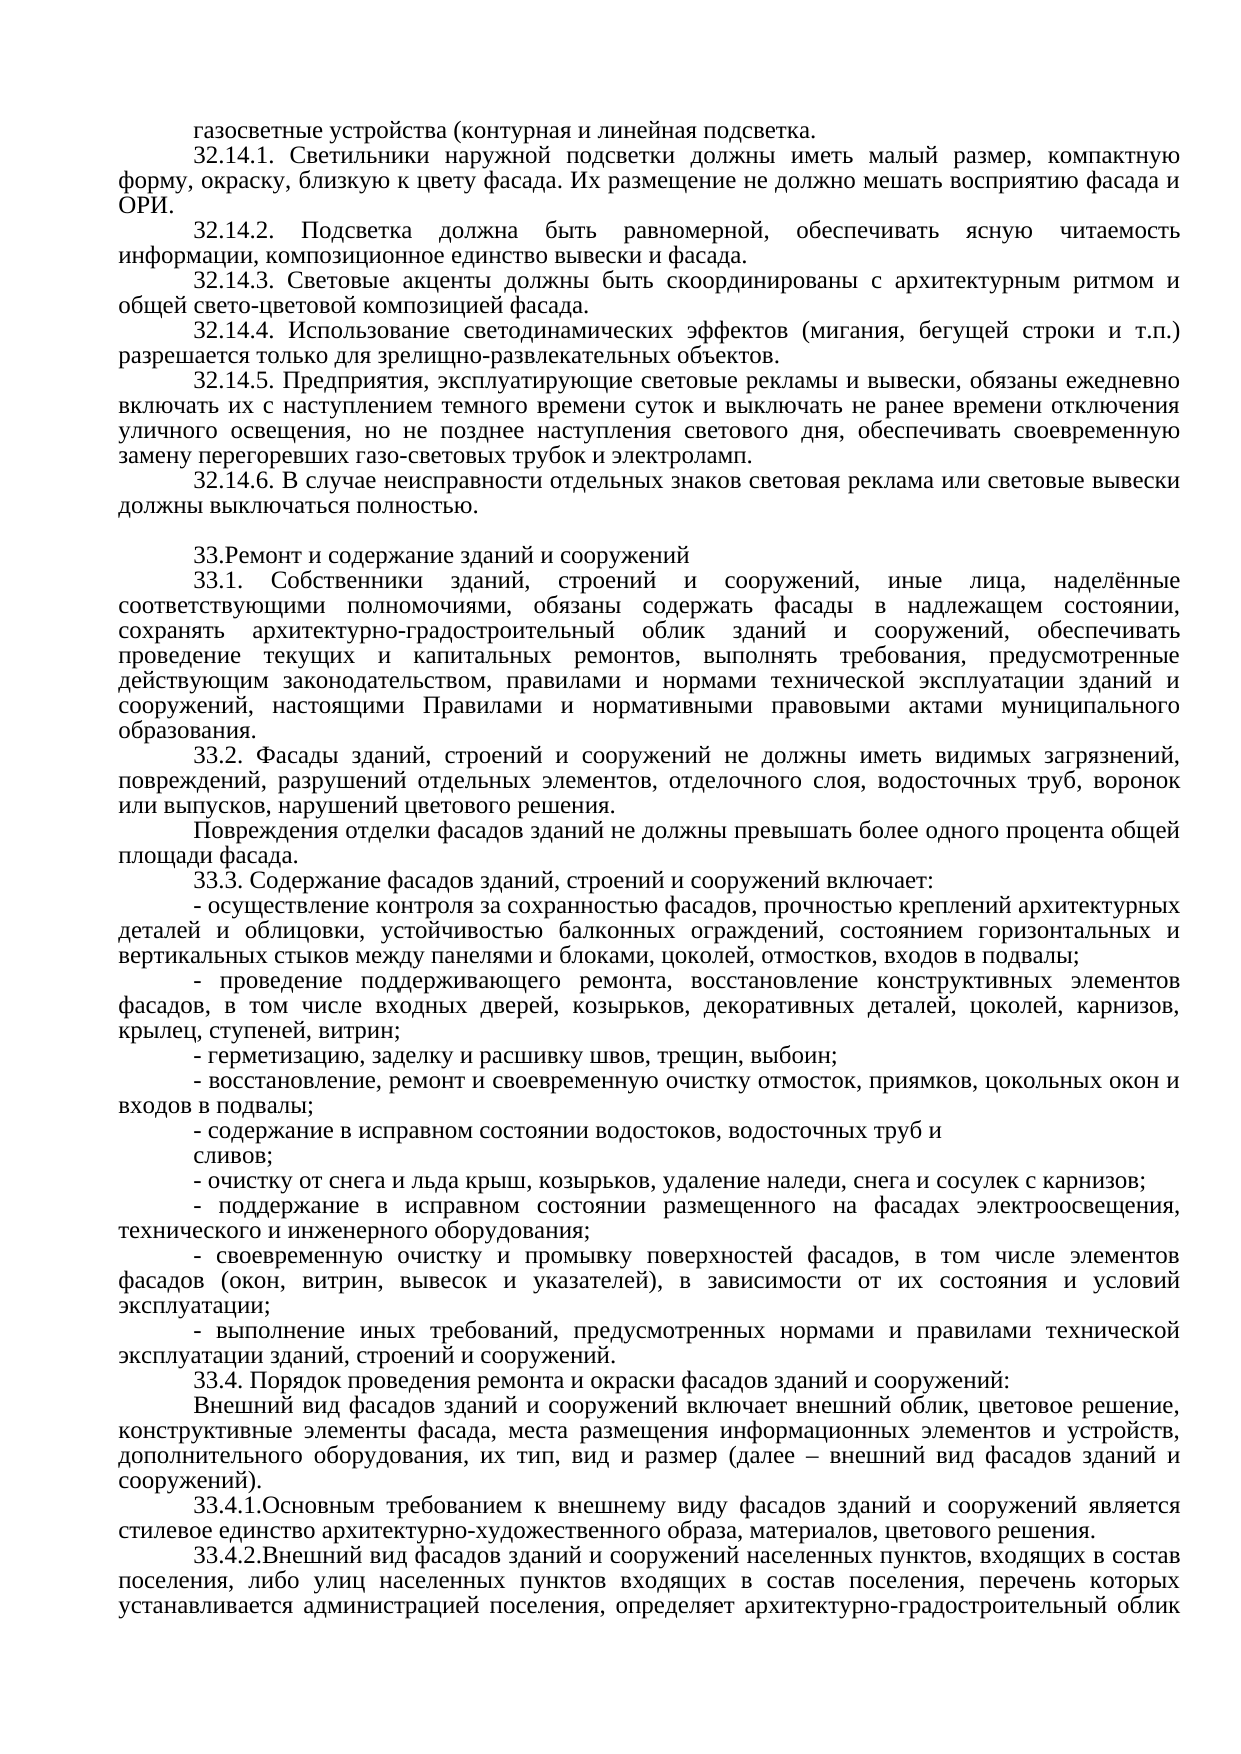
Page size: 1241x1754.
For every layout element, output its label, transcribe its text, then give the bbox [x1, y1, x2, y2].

text 33.2. Фасады зданий, строений и сооружений не должны иметь видимых загрязнений, повреждений, разрушений отдельных элементов, отделочного слоя, водосточных труб, воронок или выпусков, нарушений цветового решения. [118, 743, 1181, 818]
text - содержание в исправном состоянии водостоков, водосточных труб и [118, 1118, 1181, 1143]
text - поддержание в исправном состоянии размещенного на фасадах электроосвещения, технического и инженерного оборудования; [118, 1193, 1181, 1243]
text 32.14.4. Использование светодинамических эффектов (мигания, бегущей строки и т.п.) разрешается только для зрелищно-развлекательных объектов. [118, 318, 1181, 368]
text 32.14.1. Светильники наружной подсветки должны иметь малый размер, компактную форму, окраску, близкую к цвету фасада. Их размещение не должно мешать восприятию фасада и ОРИ. [118, 143, 1181, 218]
text - герметизацию, заделку и расшивку швов, трещин, выбоин; [118, 1043, 1181, 1068]
text газосветные устройства (контурная и линейная подсветка. [118, 118, 1181, 143]
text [118, 1543, 1181, 1618]
text 33.4. Порядок проведения ремонта и окраски фасадов зданий и сооружений: [118, 1368, 1181, 1393]
text 32.14.3. Световые акценты должны быть скоординированы с архитектурным ритмом и общей свето-цветовой композицией фасада. [118, 268, 1181, 318]
text - своевременную очистку и промывку поверхностей фасадов, в том числе элементов фасадов (окон, витрин, вывесок и указателей), в зависимости от их состояния и условий эксплуатации; [118, 1243, 1181, 1318]
text - восстановление, ремонт и своевременную очистку отмосток, приямков, цокольных окон и входов в подвалы; [118, 1068, 1181, 1118]
text 32.14.2. Подсветка должна быть равномерной, обеспечивать ясную читаемость информации, композиционное единство вывески и фасада. [118, 218, 1181, 268]
text 32.14.5. Предприятия, эксплуатирующие световые рекламы и вывески, обязаны ежедневно включать их с наступлением темного времени суток и выключать не ранее времени отключения уличного освещения, но не позднее наступления светового дня, обеспечивать своевременную замену перегоревших газо-световых трубок и электроламп. [118, 368, 1181, 468]
text Повреждения отделки фасадов зданий не должны превышать более одного процента общей площади фасада. [118, 818, 1181, 868]
text 32.14.6. В случае неисправности отдельных знаков световая реклама или световые вывески должны выключаться полностью. [118, 468, 1181, 518]
text - выполнение иных требований, предусмотренных нормами и правилами технической эксплуатации зданий, строений и сооружений. [118, 1318, 1181, 1368]
text 33.3. Содержание фасадов зданий, строений и сооружений включает: [118, 868, 1181, 893]
text сливов; [118, 1143, 1181, 1168]
text 33.Ремонт и содержание зданий и сооружений [118, 543, 1181, 568]
text Внешний вид фасадов зданий и сооружений включает внешний облик, цветовое решение, конструктивные элементы фасада, места размещения информационных элементов и устройств, дополнительного оборудования, их тип, вид и размер (далее – внешний вид фасадов зданий и сооружений). [118, 1393, 1181, 1493]
text - очистку от снега и льда крыш, козырьков, удаление наледи, снега и сосулек с карнизов; [118, 1168, 1181, 1193]
text - проведение поддерживающего ремонта, восстановление конструктивных элементов фасадов, в том числе входных дверей, козырьков, декоративных деталей, цоколей, карнизов, крылец, ступеней, витрин; [118, 968, 1181, 1043]
text 33.4.1.Основным требованием к внешнему виду фасадов зданий и сооружений является стилевое единство архитектурно-художественного образа, материалов, цветового решения. [118, 1493, 1181, 1543]
text - осуществление контроля за сохранностью фасадов, прочностью креплений архитектурных деталей и облицовки, устойчивостью балконных ограждений, состоянием горизонтальных и вертикальных стыков между панелями и блоками, цоколей, отмостков, входов в подвалы; [118, 893, 1181, 968]
text 33.1. Собственники зданий, строений и сооружений, иные лица, наделённые соответствующими полномочиями, обязаны содержать фасады в надлежащем состоянии, сохранять архитектурно-градостроительный облик зданий и сооружений, обеспечивать проведение текущих и капитальных ремонтов, выполнять требования, предусмотренные действующим законодательством, правилами и нормами технической эксплуатации зданий и сооружений, настоящими Правилами и нормативными правовыми актами муниципального образования. [118, 568, 1181, 743]
